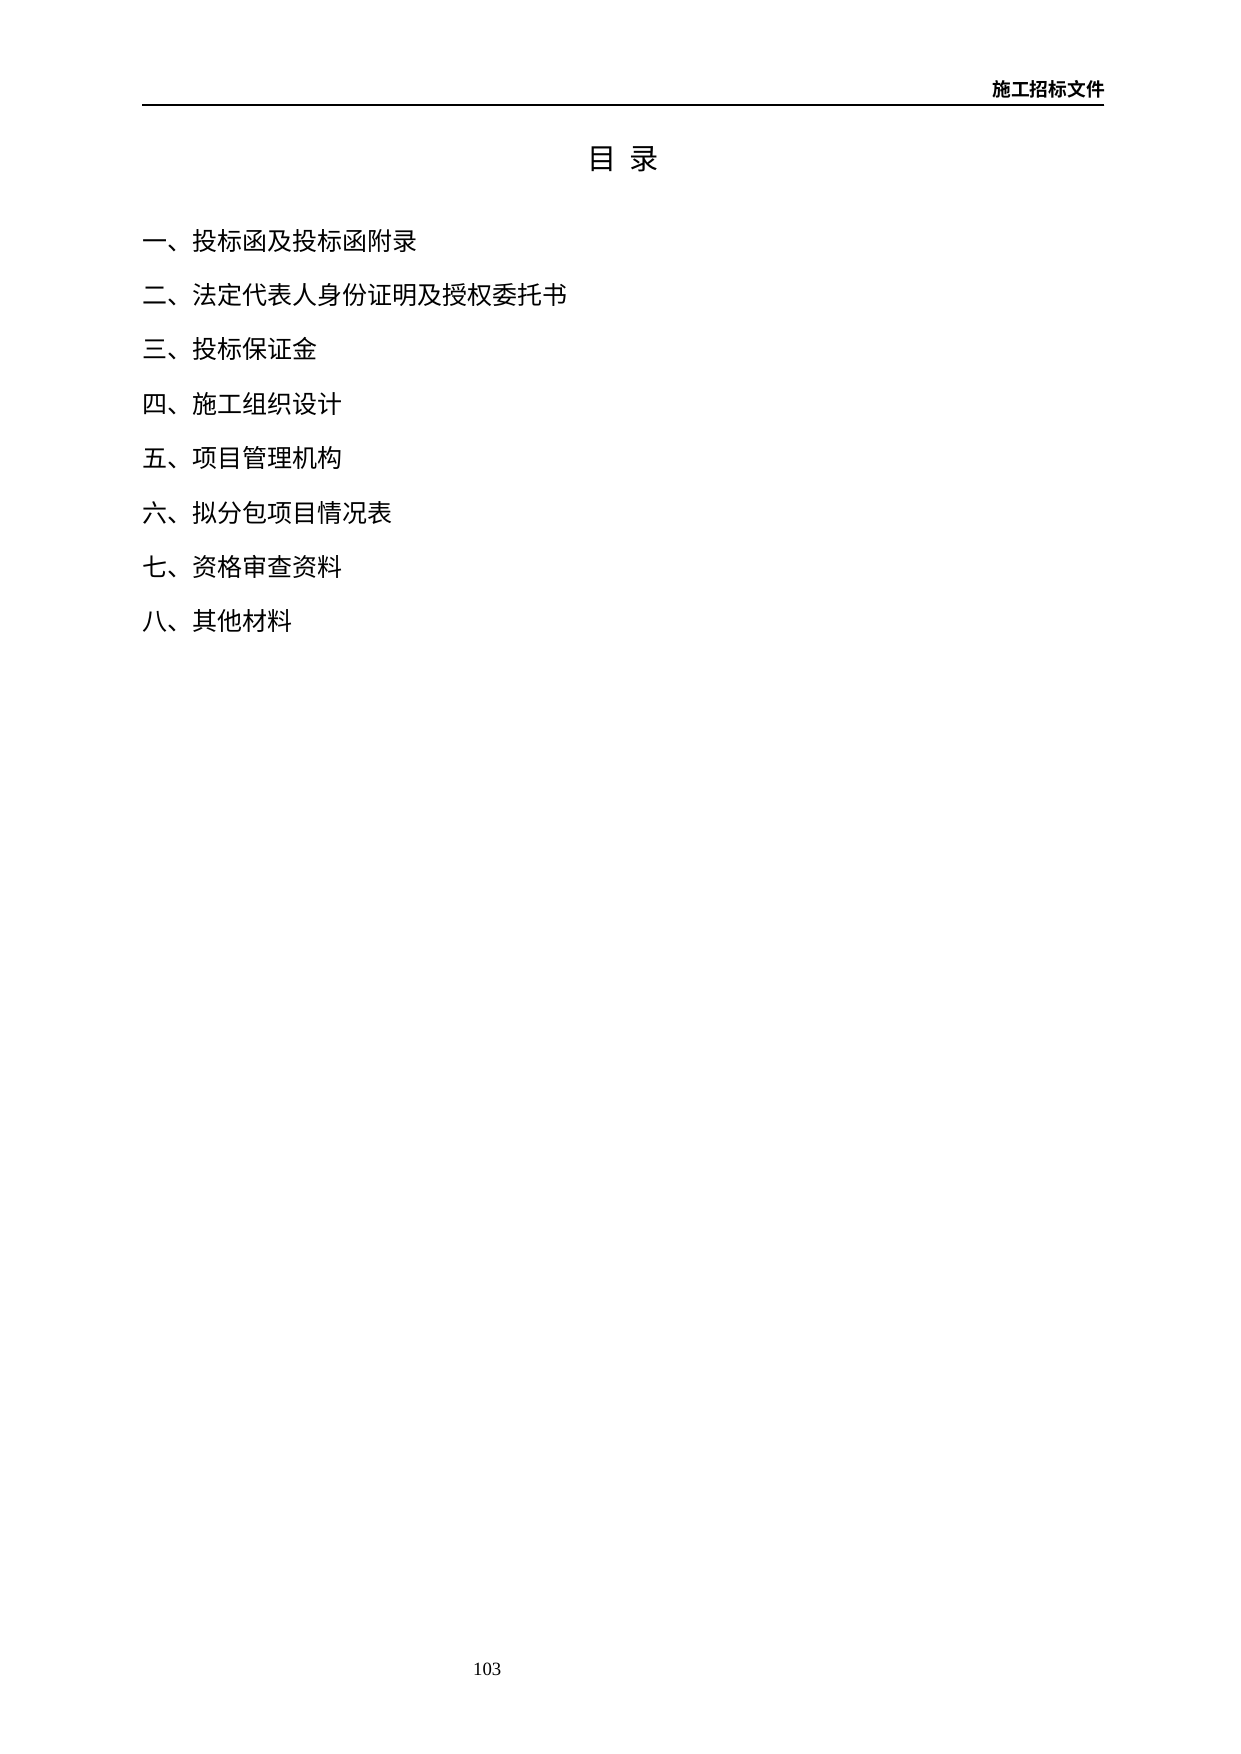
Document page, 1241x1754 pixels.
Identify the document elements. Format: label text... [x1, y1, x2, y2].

text 七、资格审查资料 [142, 547, 1104, 584]
text 六、拟分包项目情况表 [142, 493, 1104, 529]
text 目 录 [142, 136, 1104, 178]
text 二、法定代表人身份证明及授权委托书 [142, 276, 1104, 312]
text 八、其他材料 [142, 602, 1104, 638]
text 一、投标函及投标函附录 [142, 221, 1104, 257]
text 三、投标保证金 [142, 330, 1104, 366]
text 四、施工组织设计 [142, 384, 1104, 421]
text 五、项目管理机构 [142, 439, 1104, 475]
